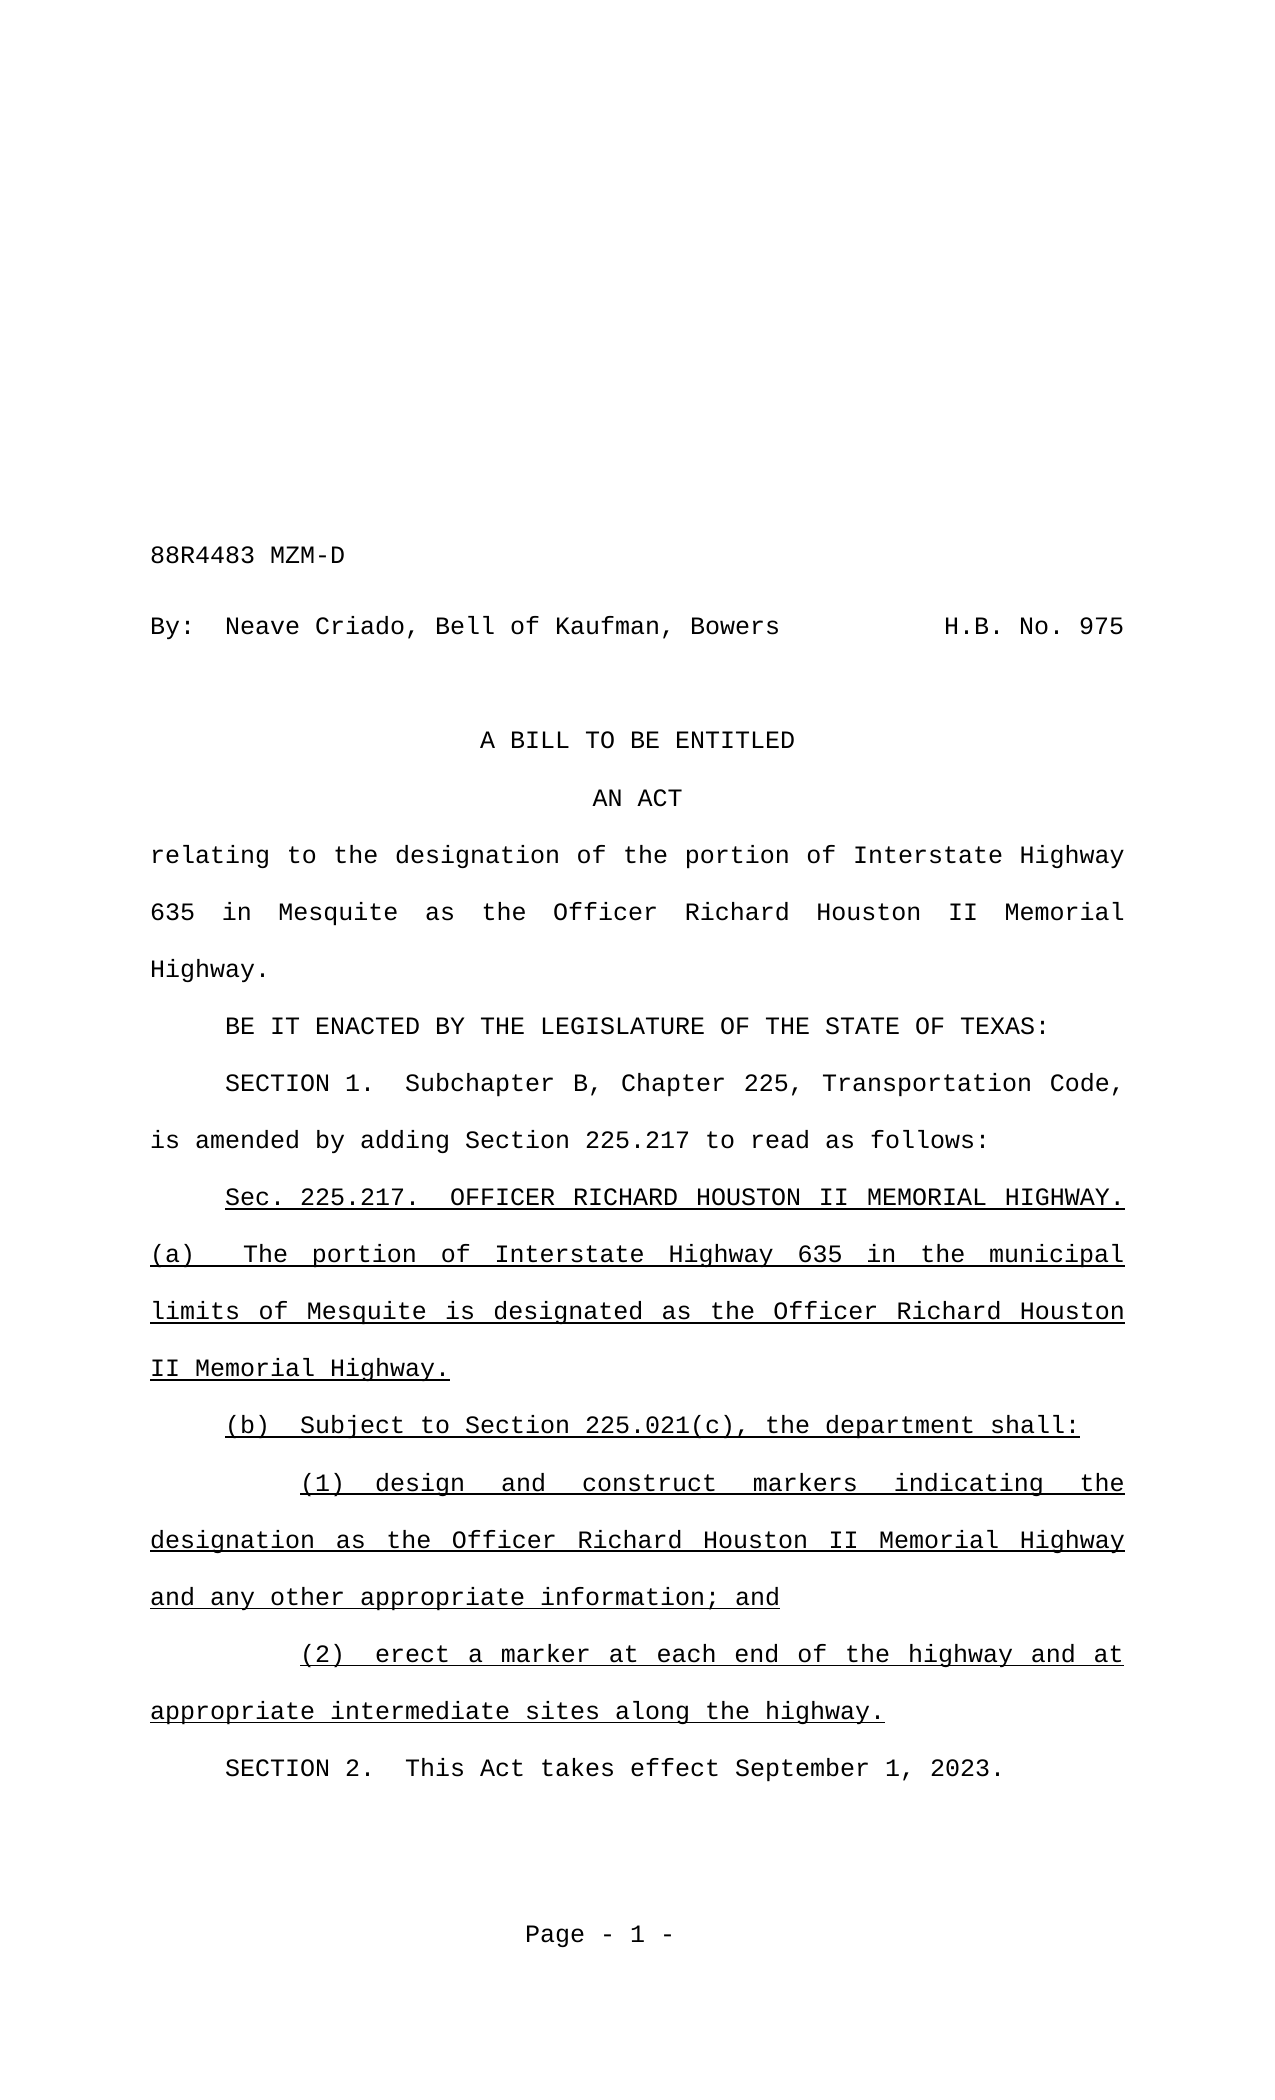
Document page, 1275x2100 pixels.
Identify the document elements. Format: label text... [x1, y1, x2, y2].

text SECTION 1. Subchapter B, Chapter 225, Transportation Code, is amended by adding Section 225.217 to read as follows: [150, 1070, 1125, 1156]
text (1) design and construct markers indicating the designation as the Officer Richard Houston II Memorial Highway and any other appropriate information; and [150, 1470, 1125, 1550]
text 88R4483 MZM-D [150, 542, 1125, 571]
text AN ACT [150, 785, 1125, 813]
text (2) erect a marker at each end of the highway and at appropriate intermediate sites along the highway. [150, 1641, 1125, 1727]
text (b) Subject to Section 225.021(c), the department shall: [150, 1413, 1125, 1441]
text Sec. 225.217. OFFICER RICHARD HOUSTON II MEMORIAL HIGHWAY. (a) The portion of Interstate Highway 635 in the municipal limits of Mesquite is designated as the Officer Richard Houston II Memorial Highway. [150, 1184, 1125, 1265]
text Sec. 225.217. OFFICER RICHARD HOUSTON II MEMORIAL HIGHWAY. (a) The portion of Interstate Highway 635 in the municipal limits of Mesquite is designated as the Officer Richard Houston II Memorial Highway. [150, 1267, 1125, 1322]
text BE IT ENACTED BY THE LEGISLATURE OF THE STATE OF TEXAS: [150, 1013, 1125, 1042]
text By: Neave Criado, Bell of Kaufman, Bowers H.B. No. 975 [150, 614, 1125, 642]
text Sec. 225.217. OFFICER RICHARD HOUSTON II MEMORIAL HIGHWAY. (a) The portion of Interstate Highway 635 in the municipal limits of Mesquite is designated as the Officer Richard Houston II Memorial Highway. [150, 1324, 1125, 1384]
text A BILL TO BE ENTITLED [150, 728, 1125, 756]
text SECTION 2. This Act takes effect September 1, 2023. [150, 1755, 1125, 1784]
text (1) design and construct markers indicating the designation as the Officer Richard Houston II Memorial Highway and any other appropriate information; and [150, 1552, 1125, 1613]
text relating to the designation of the portion of Interstate Highway 635 in Mesquite as the Officer Richard Houston II Memorial Highway. [150, 842, 1125, 985]
